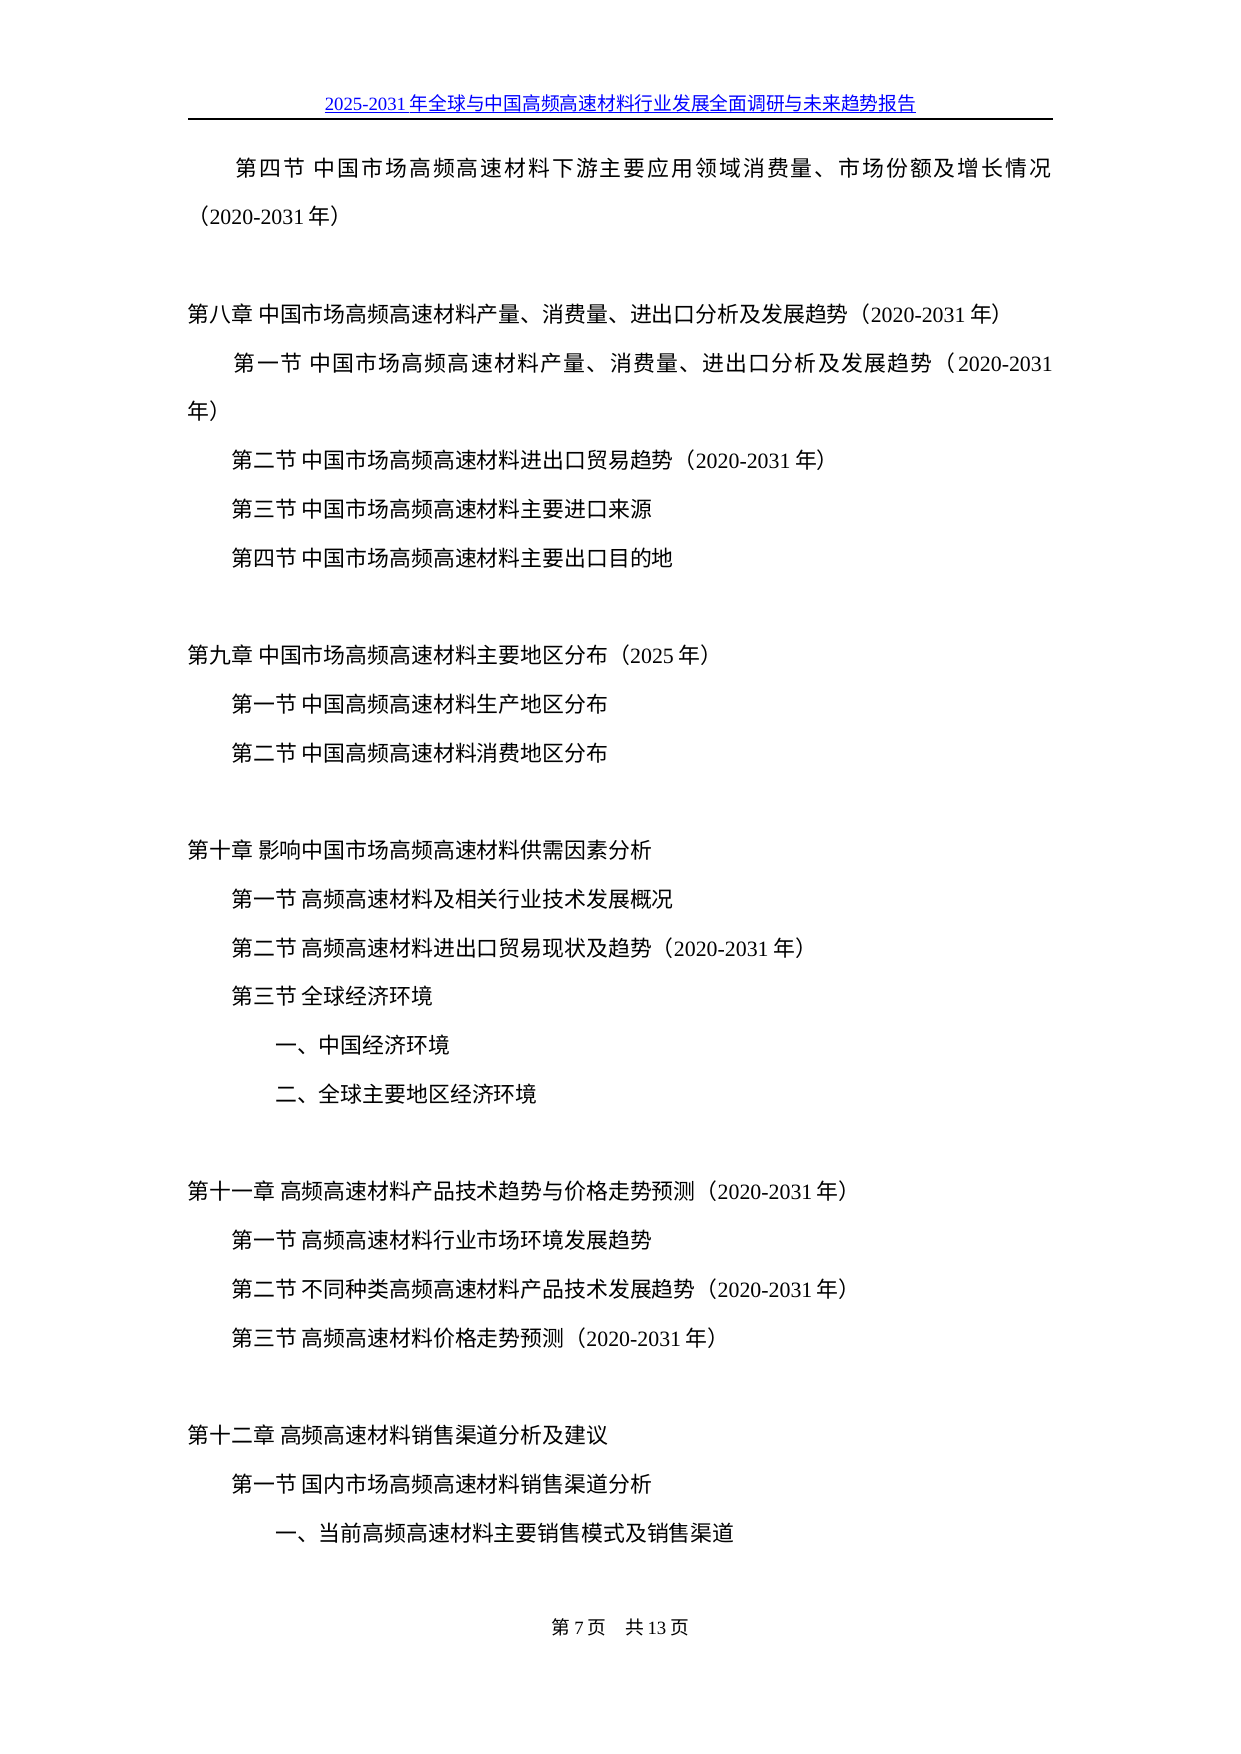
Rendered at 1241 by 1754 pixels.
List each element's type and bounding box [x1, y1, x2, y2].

text [187, 150, 1053, 1548]
